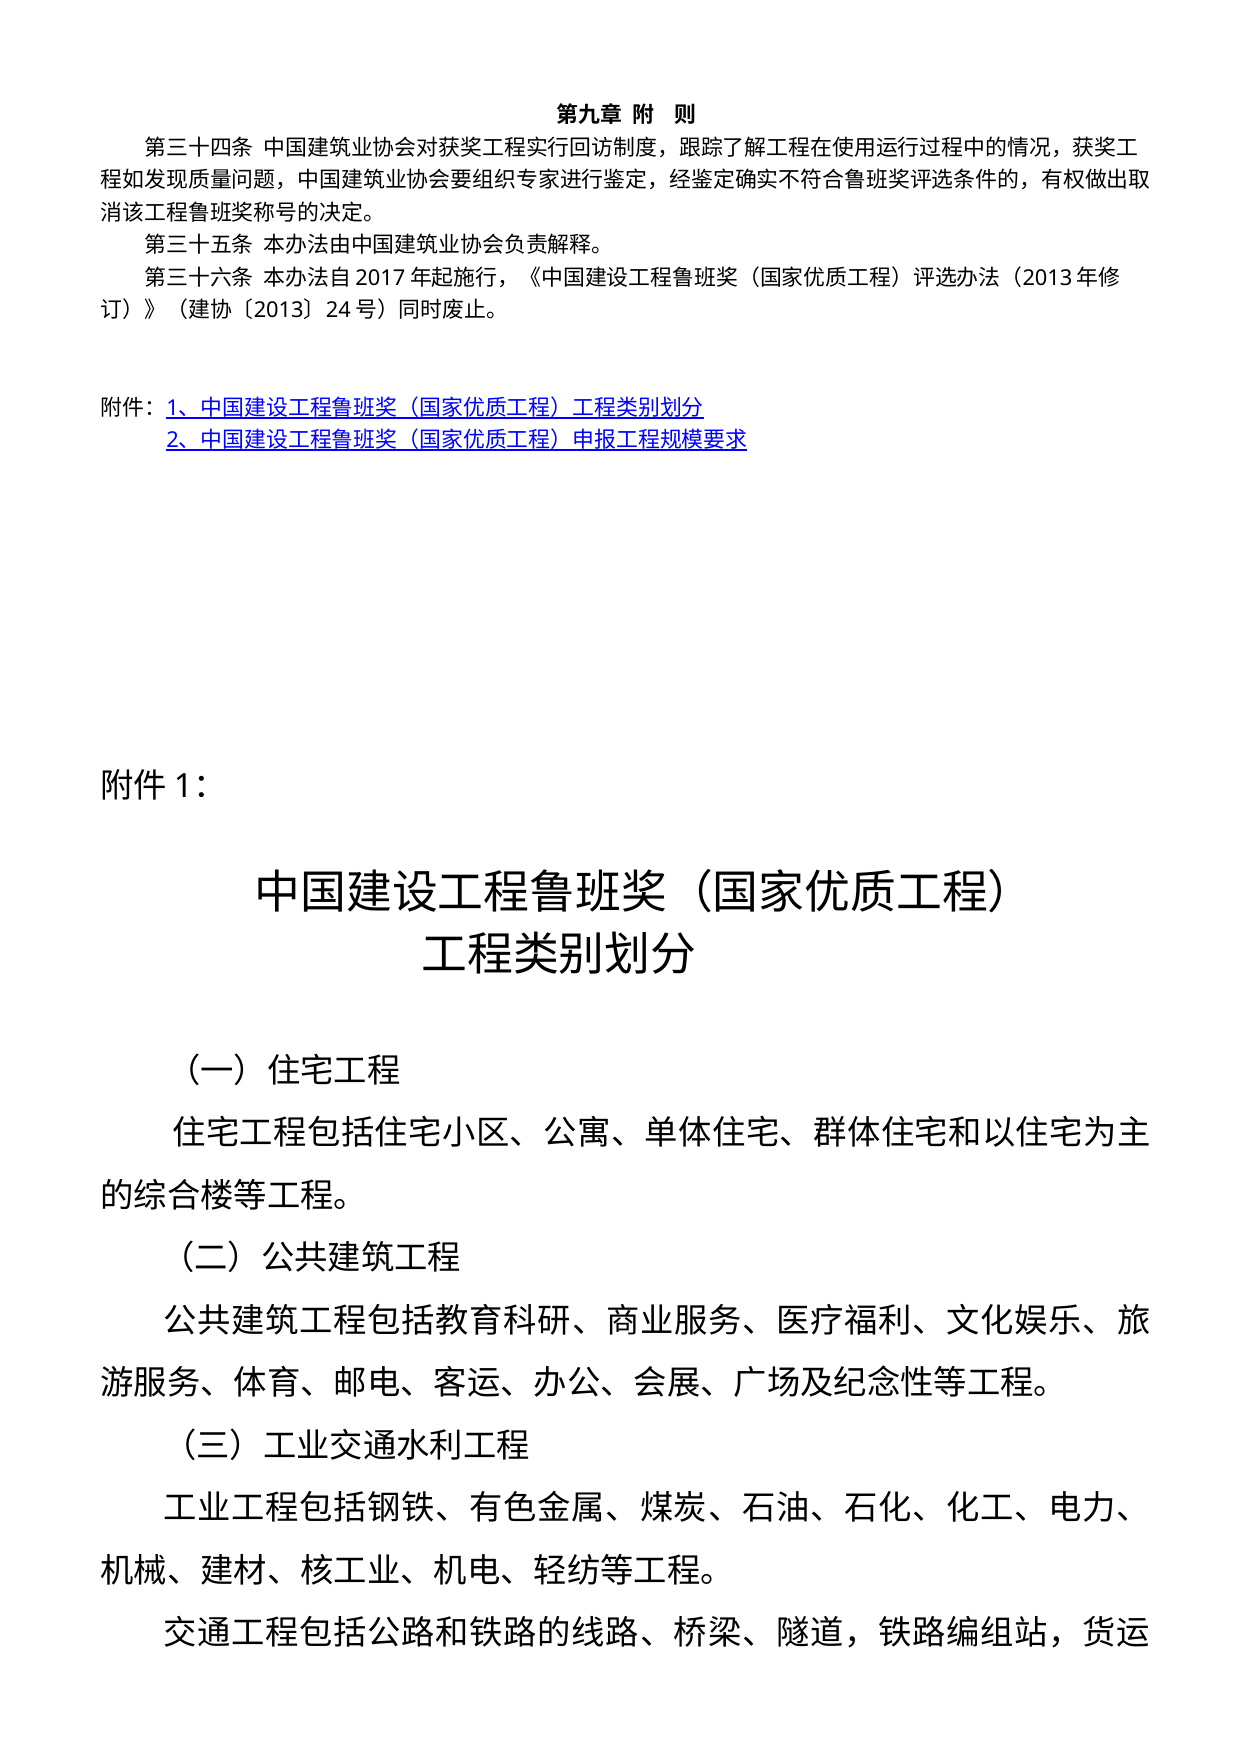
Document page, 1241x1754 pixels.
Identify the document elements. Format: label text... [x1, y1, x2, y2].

text （三）工业交通水利工程 [100, 1407, 1152, 1469]
text 公共建筑工程包括教育科研、商业服务、医疗福利、文化娱乐、旅游服务、体育、邮电、客运、办公、会展、广场及纪念性等工程。 [100, 1282, 1152, 1407]
text 工程类别划分 [100, 921, 1152, 983]
text （一）住宅工程 [100, 1032, 1152, 1094]
text 第三十四条 中国建筑业协会对获奖工程实行回访制度，跟踪了解工程在使用运行过程中的情况，获奖工程如发现质量问题，中国建筑业协会要组织专家进行鉴定，经鉴定确实不符合鲁班奖评选条件的，有权做出取消该工程鲁班奖称号的决定。 第三十五条 本办法由中国建筑业协会负责解释。 第三十六条 本办法自2017年起施行，《中国建设工程鲁班奖（国家优质工程）评选办法（2013年修订）》（建协〔2013〕24号）同时废止。 [100, 129, 1152, 324]
text 住宅工程包括住宅小区、公寓、单体住宅、群体住宅和以住宅为主的综合楼等工程。 [100, 1094, 1152, 1219]
text 中国建设工程鲁班奖（国家优质工程） [100, 858, 1152, 921]
text 第九章 附 则 [100, 97, 1152, 129]
text （二）公共建筑工程 [100, 1219, 1152, 1282]
text 工业工程包括钢铁、有色金属、煤炭、石油、石化、化工、电力、机械、建材、核工业、机电、轻纺等工程。 [100, 1469, 1152, 1594]
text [100, 1594, 1152, 1657]
text 附件1： [100, 747, 1152, 809]
text 附件：1、中国建设工程鲁班奖（国家优质工程）工程类别划分 2、中国建设工程鲁班奖（国家优质工程）申报工程规模要求 [100, 357, 1152, 454]
